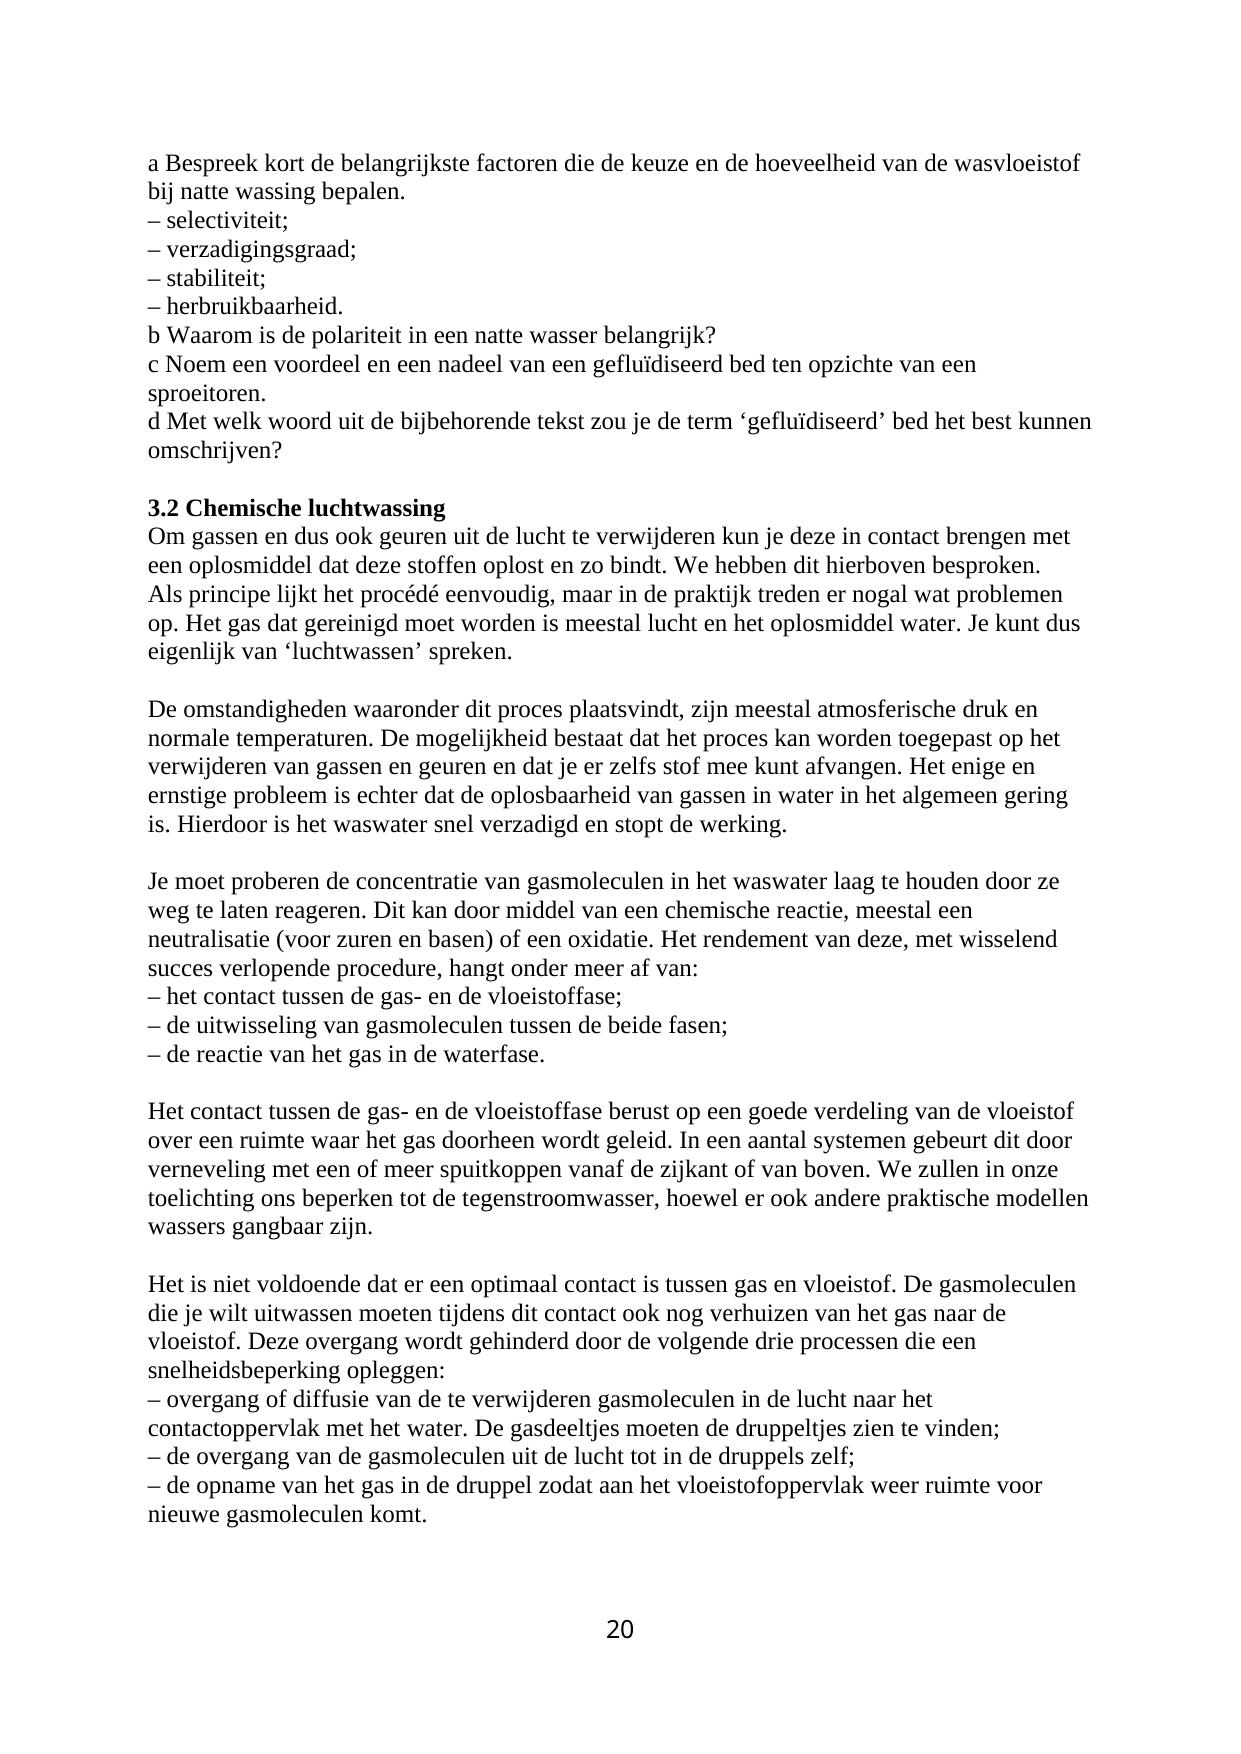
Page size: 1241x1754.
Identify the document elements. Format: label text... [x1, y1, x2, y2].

text Je moet proberen de concentratie van gasmoleculen in het waswater laag te houden door ze weg te laten reageren. Dit kan door middel van een chemische reactie, meestal een neutralisatie (voor zuren en basen) of een oxidatie. Het rendement van deze, met wisselend succes verlopende procedure, hangt onder meer af van: [148, 866, 1093, 981]
text – herbruikbaarheid. [148, 291, 1093, 320]
text 3.2 Chemische luchtwassing [148, 493, 1093, 521]
text – verzadigingsgraad; [148, 234, 1093, 263]
text – de reactie van het gas in de waterfase. [148, 1039, 1093, 1068]
text – de uitwisseling van gasmoleculen tussen de beide fasen; [148, 1010, 1093, 1039]
text Om gassen en dus ook geuren uit de lucht te verwijderen kun je deze in contact brengen met een oplosmiddel dat deze stoffen oplost en zo bindt. We hebben dit hierboven besproken. [148, 521, 1093, 579]
text – het contact tussen de gas- en de vloeistoffase; [148, 981, 1093, 1010]
text De omstandigheden waaronder dit proces plaatsvindt, zijn meestal atmosferische druk en normale temperaturen. De mogelijkheid bestaat dat het proces kan worden toegepast op het verwijderen van gassen en geuren en dat je er zelfs stof mee kunt afvangen. Het enige en ernstige probleem is echter dat de oplosbaarheid van gassen in water in het algemeen gering is. Hierdoor is het waswater snel verzadigd en stopt de werking. [148, 694, 1093, 838]
text – overgang of diffusie van de te verwijderen gasmoleculen in de lucht naar het contactoppervlak met het water. De gasdeeltjes moeten de druppeltjes zien te vinden; [148, 1384, 1093, 1441]
text Het contact tussen de gas- en de vloeistoffase berust op een goede verdeling van de vloeistof over een ruimte waar het gas doorheen wordt geleid. In een aantal systemen gebeurt dit door verneveling met een of meer spuitkoppen vanaf de zijkant of van boven. We zullen in onze toelichting ons beperken tot de tegenstroomwasser, hoewel er ook andere praktische modellen wassers gangbaar zijn. [148, 1096, 1093, 1240]
text – stabiliteit; [148, 263, 1093, 291]
text b Waarom is de polariteit in een natte wasser belangrijk? [148, 320, 1093, 349]
text – de overgang van de gasmoleculen uit de lucht tot in de druppels zelf; [148, 1441, 1093, 1470]
text Als principe lijkt het procédé eenvoudig, maar in de praktijk treden er nogal wat problemen op. Het gas dat gereinigd moet worden is meestal lucht en het oplosmiddel water. Je kunt dus eigenlijk van ‘luchtwassen’ spreken. [148, 579, 1093, 665]
text – de opname van het gas in de druppel zodat aan het vloeistofoppervlak weer ruimte voor nieuwe gasmoleculen komt. [148, 1470, 1093, 1528]
text – selectiviteit; [148, 205, 1093, 234]
text Het is niet voldoende dat er een optimaal contact is tussen gas en vloeistof. De gasmoleculen die je wilt uitwassen moeten tijdens dit contact ook nog verhuizen van het gas naar de vloeistof. Deze overgang wordt gehinderd door de volgende drie processen die een snelheidsbeperking opleggen: [148, 1269, 1093, 1384]
text d Met welk woord uit de bijbehorende tekst zou je de term ‘gefluïdiseerd’ bed het best kunnen omschrijven? [148, 406, 1093, 464]
text c Noem een voordeel en een nadeel van een gefluïdiseerd bed ten opzichte van een sproeitoren. [148, 349, 1093, 406]
text a Bespreek kort de belangrijkste factoren die de keuze en de hoeveelheid van de wasvloeistof bij natte wassing bepalen. [148, 148, 1093, 205]
